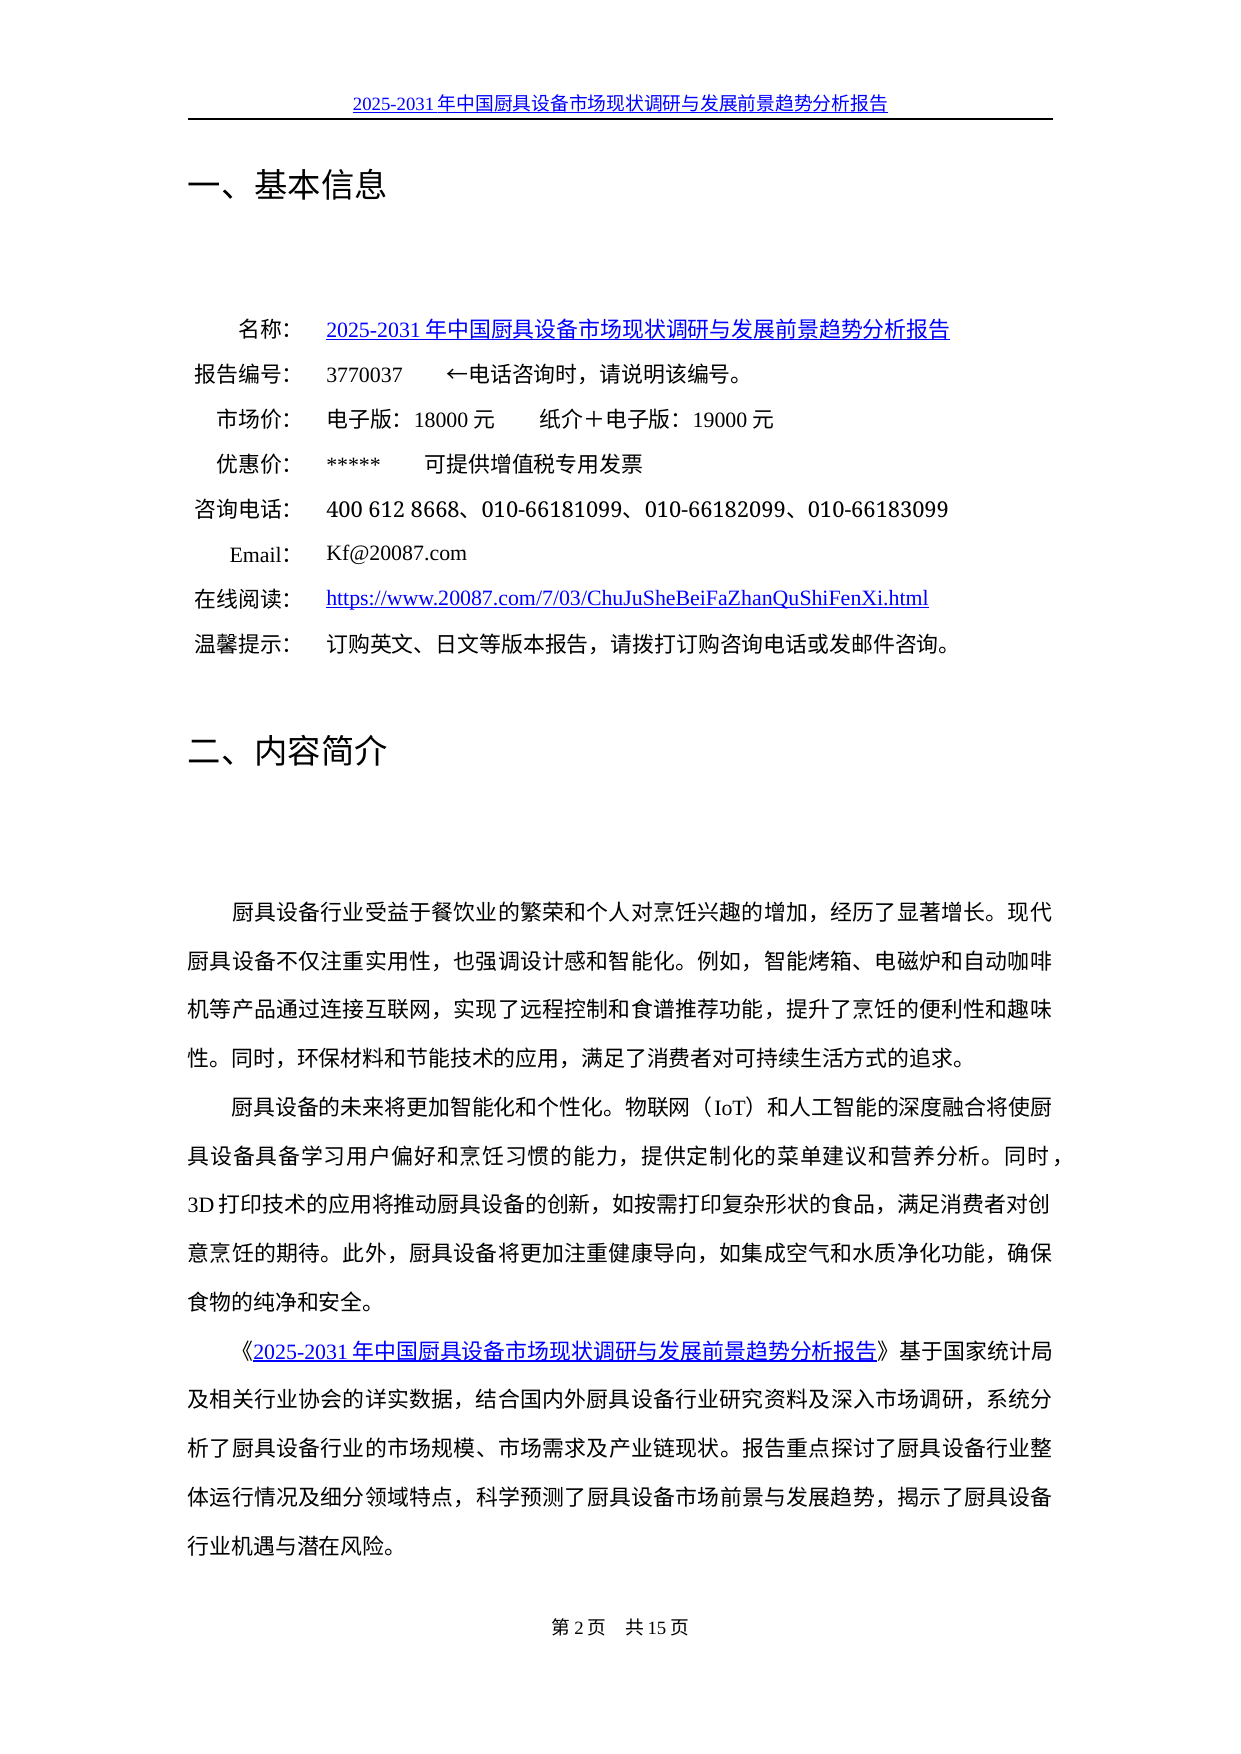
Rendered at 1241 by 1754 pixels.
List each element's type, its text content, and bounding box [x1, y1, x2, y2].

table_cell 在线阅读： [167, 582, 315, 627]
table_cell ***** 可提供增值税专用发票 [315, 447, 1073, 492]
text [187, 894, 1053, 1561]
table_cell 报告编号： [167, 357, 315, 402]
table_cell Email： [167, 537, 315, 582]
table_cell 订购英文、日文等版本报告，请拨打订购咨询电话或发邮件咨询。 [315, 627, 1073, 672]
table_header 2025-2031年中国厨具设备市场现状调研与发展前景趋势分析报告 [315, 312, 1073, 357]
table_header 名称： [167, 312, 315, 357]
title 二、内容简介 [187, 717, 1053, 782]
title 一、基本信息 [187, 150, 1053, 215]
table_cell 市场价： [167, 402, 315, 447]
table_cell 温馨提示： [167, 627, 315, 672]
table_cell 400 612 8668、010-66181099、010-66182099、010-66183099 [315, 492, 1073, 537]
table_cell 咨询电话： [167, 492, 315, 537]
table_cell 优惠价： [167, 447, 315, 492]
table_cell [315, 582, 1073, 627]
table_cell Kf@20087.com [315, 537, 1073, 582]
table_cell 3770037 ←电话咨询时，请说明该编号。 [315, 357, 1073, 402]
table_cell 电子版：18000 元 纸介＋电子版：19000 元 [315, 402, 1073, 447]
